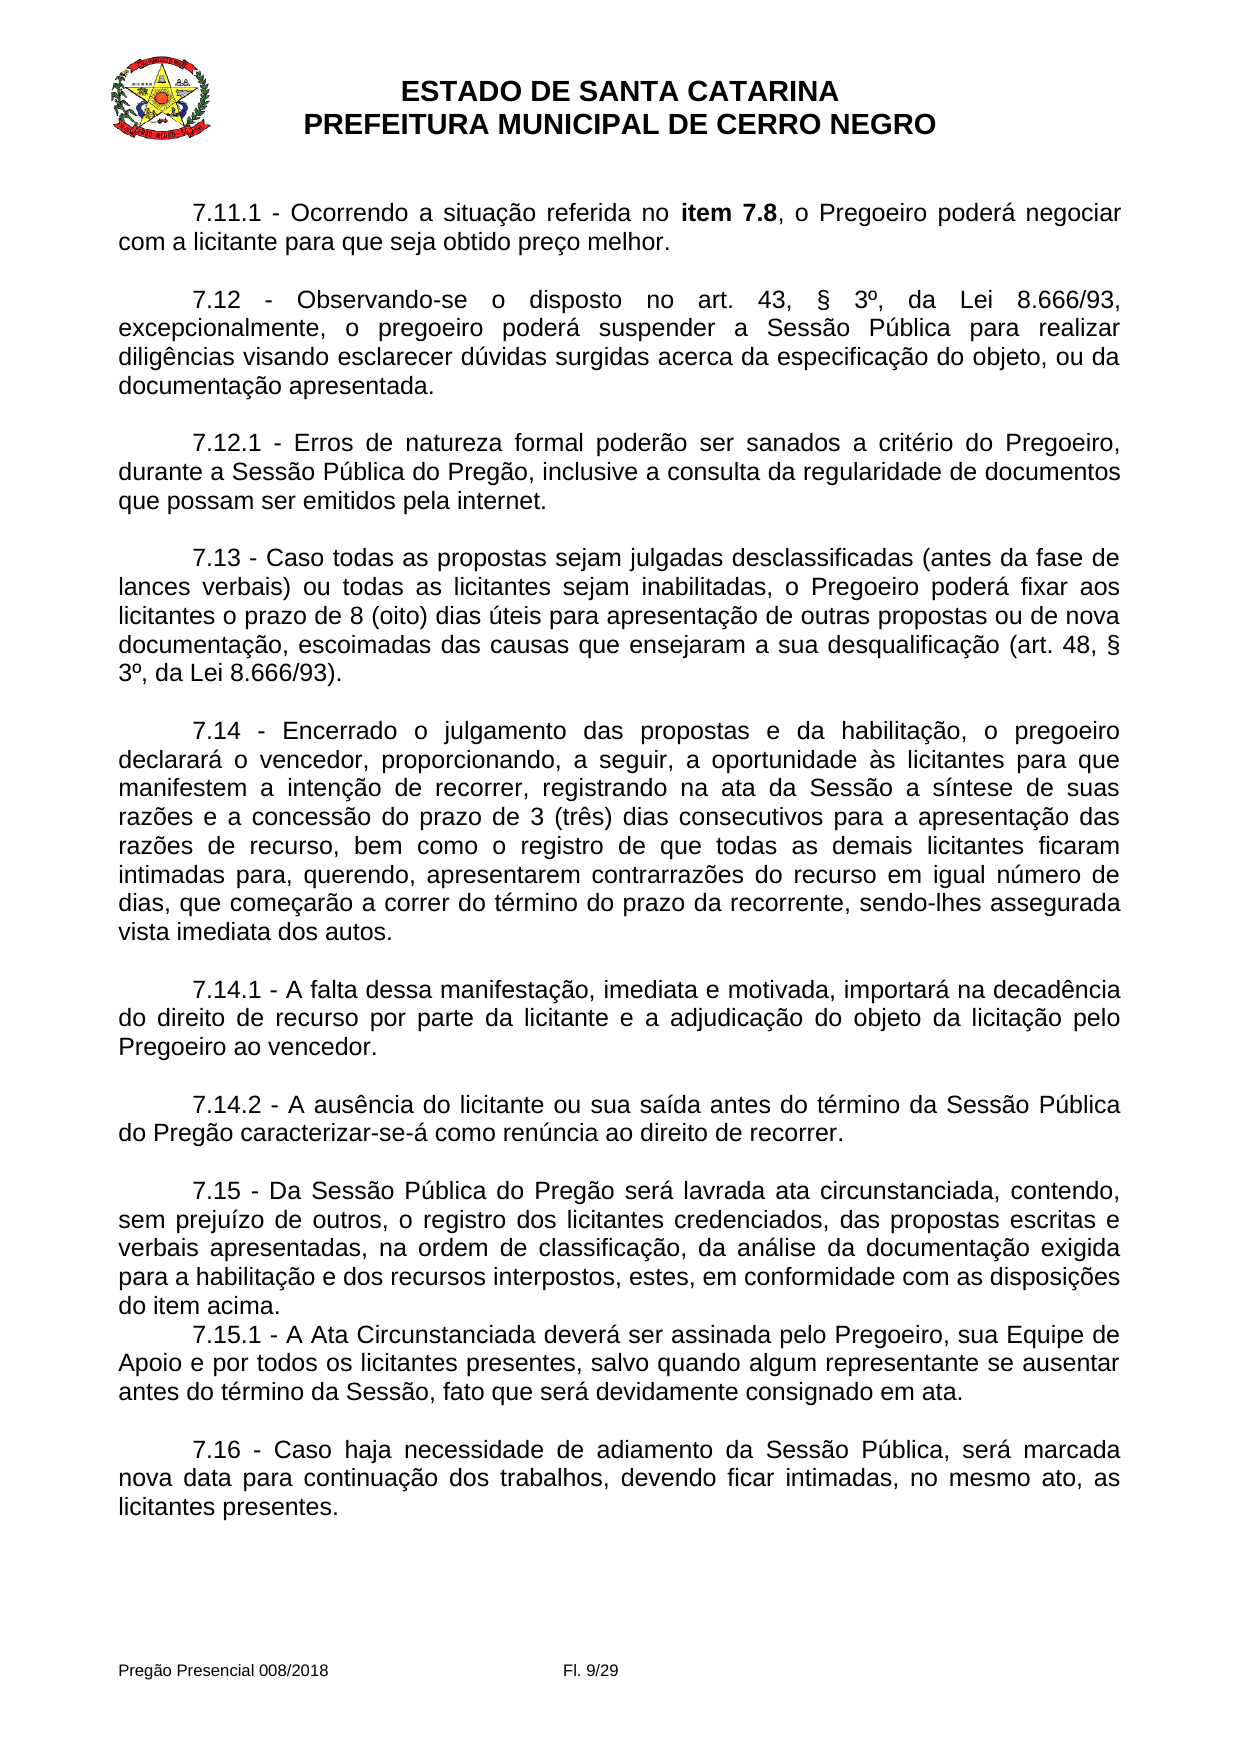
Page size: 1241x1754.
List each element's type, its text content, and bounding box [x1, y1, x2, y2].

text 7.16 - Caso haja necessidade de adiamento da Sessão Pública, será marcada nova data para continuação dos trabalhos, devendo ficar intimadas, no mesmo ato, as licitantes presentes. [118, 1435, 1122, 1521]
text 7.11.1 - Ocorrendo a situação referida no item 7.8, o Pregoeiro poderá negociar com a licitante para que seja obtido preço melhor. [118, 198, 1122, 256]
text 7.13 - Caso todas as propostas sejam julgadas desclassificadas (antes da fase de lances verbais) ou todas as licitantes sejam inabilitadas, o Pregoeiro poderá fixar aos licitantes o prazo de 8 (oito) dias úteis para apresentação de outras propostas ou de nova documentação, escoimadas das causas que ensejaram a sua desqualificação (art. 48, § 3º, da Lei 8.666/93). [118, 543, 1122, 687]
text 7.12.1 - Erros de natureza formal poderão ser sanados a critério do Pregoeiro, durante a Sessão Pública do Pregão, inclusive a consulta da regularidade de documentos que possam ser emitidos pela internet. [118, 428, 1122, 515]
text 7.15.1 - A Ata Circunstanciada deverá ser assinada pelo Pregoeiro, sua Equipe de Apoio e por todos os licitantes presentes, salvo quando algum representante se ausentar antes do término da Sessão, fato que será devidamente consignado em ata. [118, 1320, 1122, 1406]
text 7.12 - Observando-se o disposto no art. 43, § 3º, da Lei 8.666/93, excepcionalmente, o pregoeiro poderá suspender a Sessão Pública para realizar diligências visando esclarecer dúvidas surgidas acerca da especificação do objeto, ou da documentação apresentada. [118, 285, 1122, 400]
text 7.14 - Encerrado o julgamento das propostas e da habilitação, o pregoeiro declarará o vencedor, proporcionando, a seguir, a oportunidade às licitantes para que manifestem a intenção de recorrer, registrando na ata da Sessão a síntese de suas razões e a concessão do prazo de 3 (três) dias consecutivos para a apresentação das razões de recurso, bem como o registro de que todas as demais licitantes ficaram intimadas para, querendo, apresentarem contrarrazões do recurso em igual número de dias, que começarão a correr do término do prazo da recorrente, sendo-lhes assegurada vista imediata dos autos. [118, 716, 1122, 946]
text 7.14.2 - A ausência do licitante ou sua saída antes do término da Sessão Pública do Pregão caracterizar-se-á como renúncia ao direito de recorrer. [118, 1090, 1122, 1147]
text 7.14.1 - A falta dessa manifestação, imediata e motivada, importará na decadência do direito de recurso por parte da licitante e a adjudicação do objeto da licitação pelo Pregoeiro ao vencedor. [118, 975, 1122, 1061]
picture [102, 53, 222, 145]
text 7.15 - Da Sessão Pública do Pregão será lavrada ata circunstanciada, contendo, sem prejuízo de outros, o registro dos licitantes credenciados, das propostas escritas e verbais apresentadas, na ordem de classificação, da análise da documentação exigida para a habilitação e dos recursos interpostos, estes, em conformidade com as disposições do item acima. [118, 1176, 1122, 1320]
